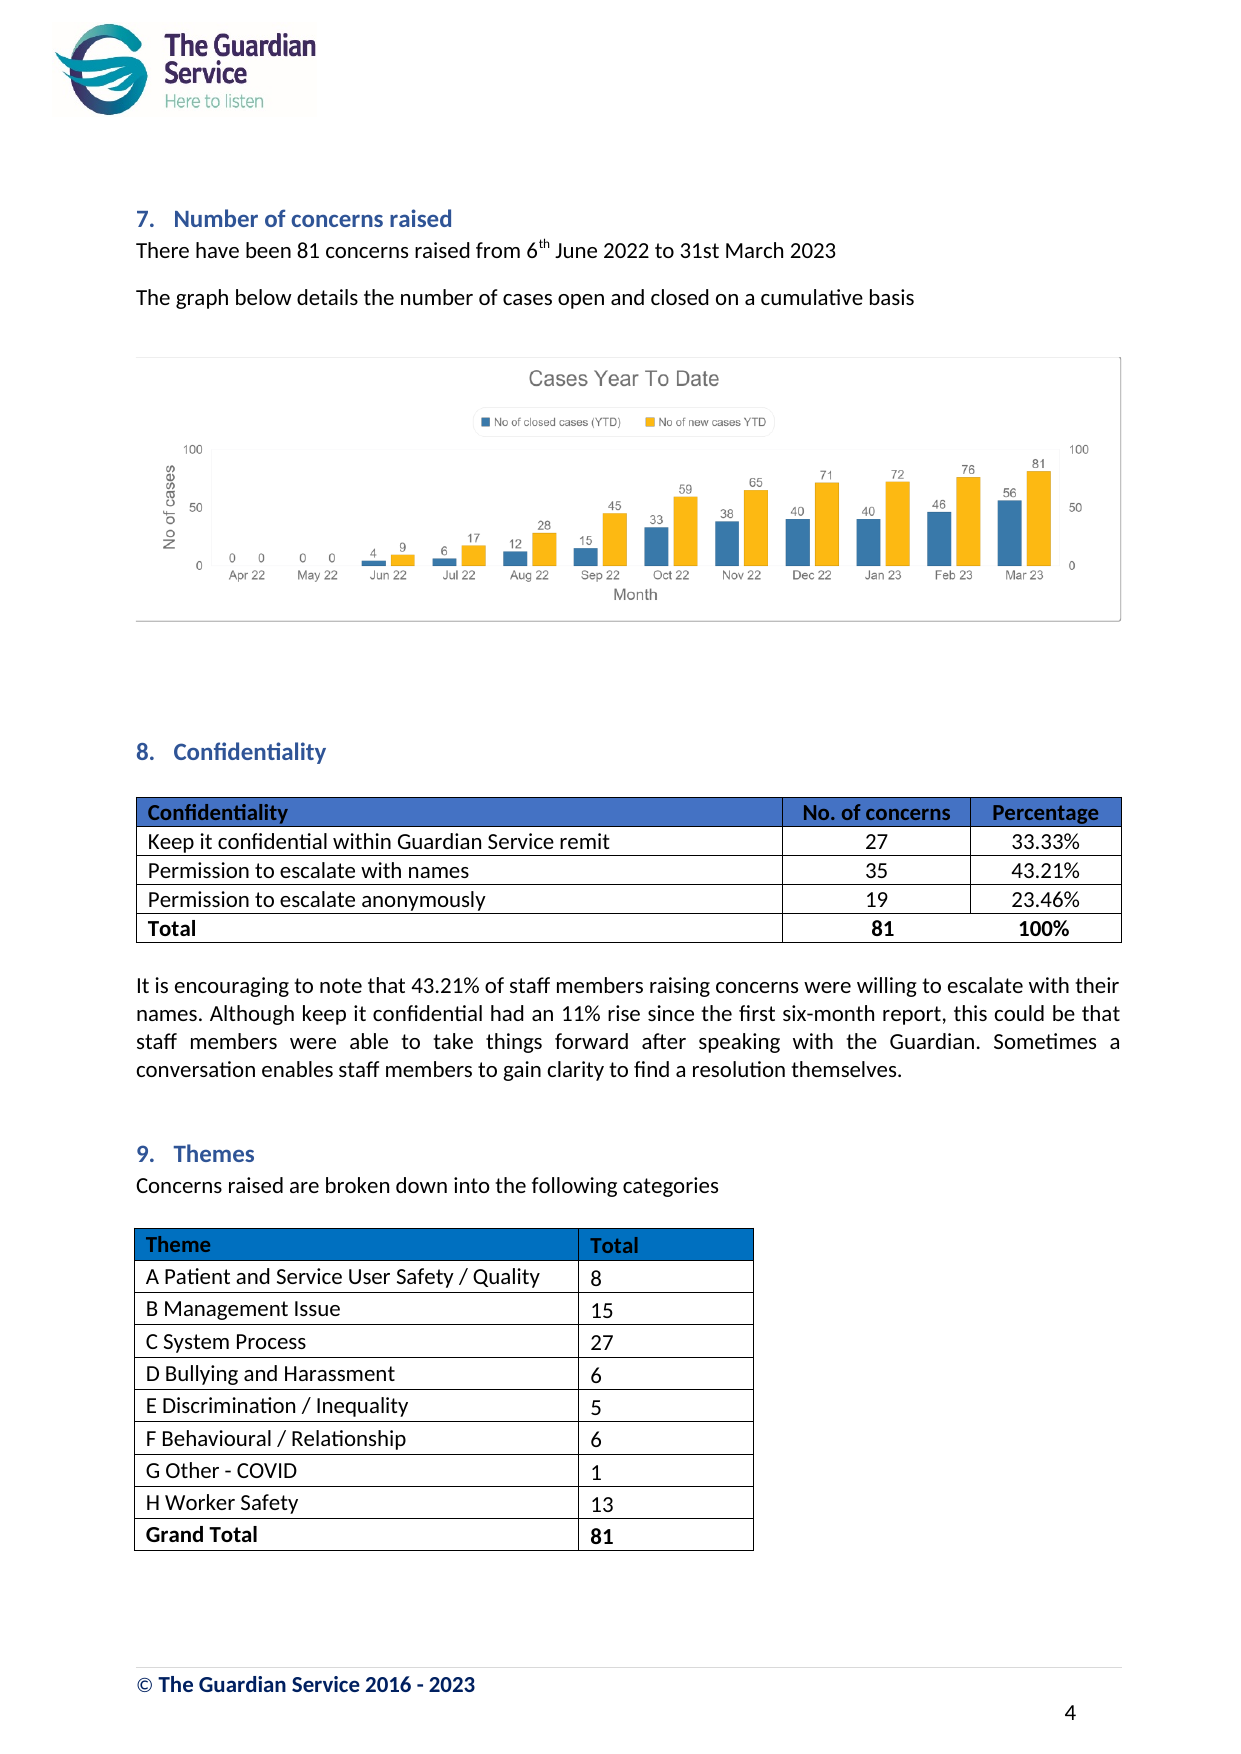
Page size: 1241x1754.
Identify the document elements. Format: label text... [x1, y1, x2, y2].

table_cell Keep it confidential within Guardian Service remit [137, 827, 782, 855]
table_cell Grand Total [135, 1519, 578, 1550]
subtitle Confidentiality [136, 736, 1122, 766]
table_cell Total [137, 914, 782, 942]
text Concerns raised are broken down into the following categories [136, 1171, 1122, 1199]
table_cell 81 [579, 1519, 753, 1550]
table_cell B Management Issue [135, 1293, 578, 1324]
table_cell 6 [579, 1422, 753, 1453]
table_header No. of concerns [783, 798, 970, 826]
table_cell F Behavioural / Relationship [135, 1422, 578, 1453]
picture [135, 357, 1122, 627]
table_cell Permission to escalate anonymously [137, 885, 782, 913]
table_cell 33.33% [971, 827, 1121, 855]
table_cell 27 [783, 827, 970, 855]
table_cell 5 [579, 1390, 753, 1421]
table_cell E Discrimination / Inequality [135, 1390, 578, 1421]
table_header Confidentiality [137, 798, 782, 826]
table_cell D Bullying and Harassment [135, 1358, 578, 1389]
table_cell 15 [579, 1293, 753, 1324]
table_cell Permission to escalate with names [137, 856, 782, 884]
subtitle Themes [136, 1138, 1122, 1169]
table_cell G Other - COVID [135, 1455, 578, 1486]
table_cell 81 100% [783, 914, 1121, 942]
text There have been 81 concerns raised from 6th June 2022 to 31st March 2023 [136, 236, 1122, 264]
table_cell 35 [783, 856, 970, 884]
table_cell 27 [579, 1325, 753, 1357]
table_cell A Patient and Service User Safety / Quality [135, 1261, 578, 1292]
table_cell 43.21% [971, 856, 1121, 884]
picture [52, 22, 318, 117]
table_cell C System Process [135, 1325, 578, 1357]
subtitle Number of concerns raised [136, 203, 1122, 233]
text It is encouraging to note that 43.21% of staff members raising concerns were willing to escalate with their names. Although keep it confidential had an 11% rise since the first six-month report, this could be that staff members were able to take things forward after speaking with the Guardian. Sometimes a conversation enables staff members to gain clarity to find a resolution themselves. [136, 971, 1122, 1083]
table_cell 19 [783, 885, 970, 913]
table_header Percentage [971, 798, 1121, 826]
table_header Theme [135, 1229, 578, 1260]
table_cell 6 [579, 1358, 753, 1389]
table_cell 23.46% [971, 885, 1121, 913]
table_cell 1 [579, 1455, 753, 1486]
table_header Total [579, 1229, 753, 1260]
table_cell 8 [579, 1261, 753, 1292]
text The graph below details the number of cases open and closed on a cumulative basis [136, 283, 1122, 311]
table_cell H Worker Safety [135, 1487, 578, 1518]
table_cell 13 [579, 1487, 753, 1518]
